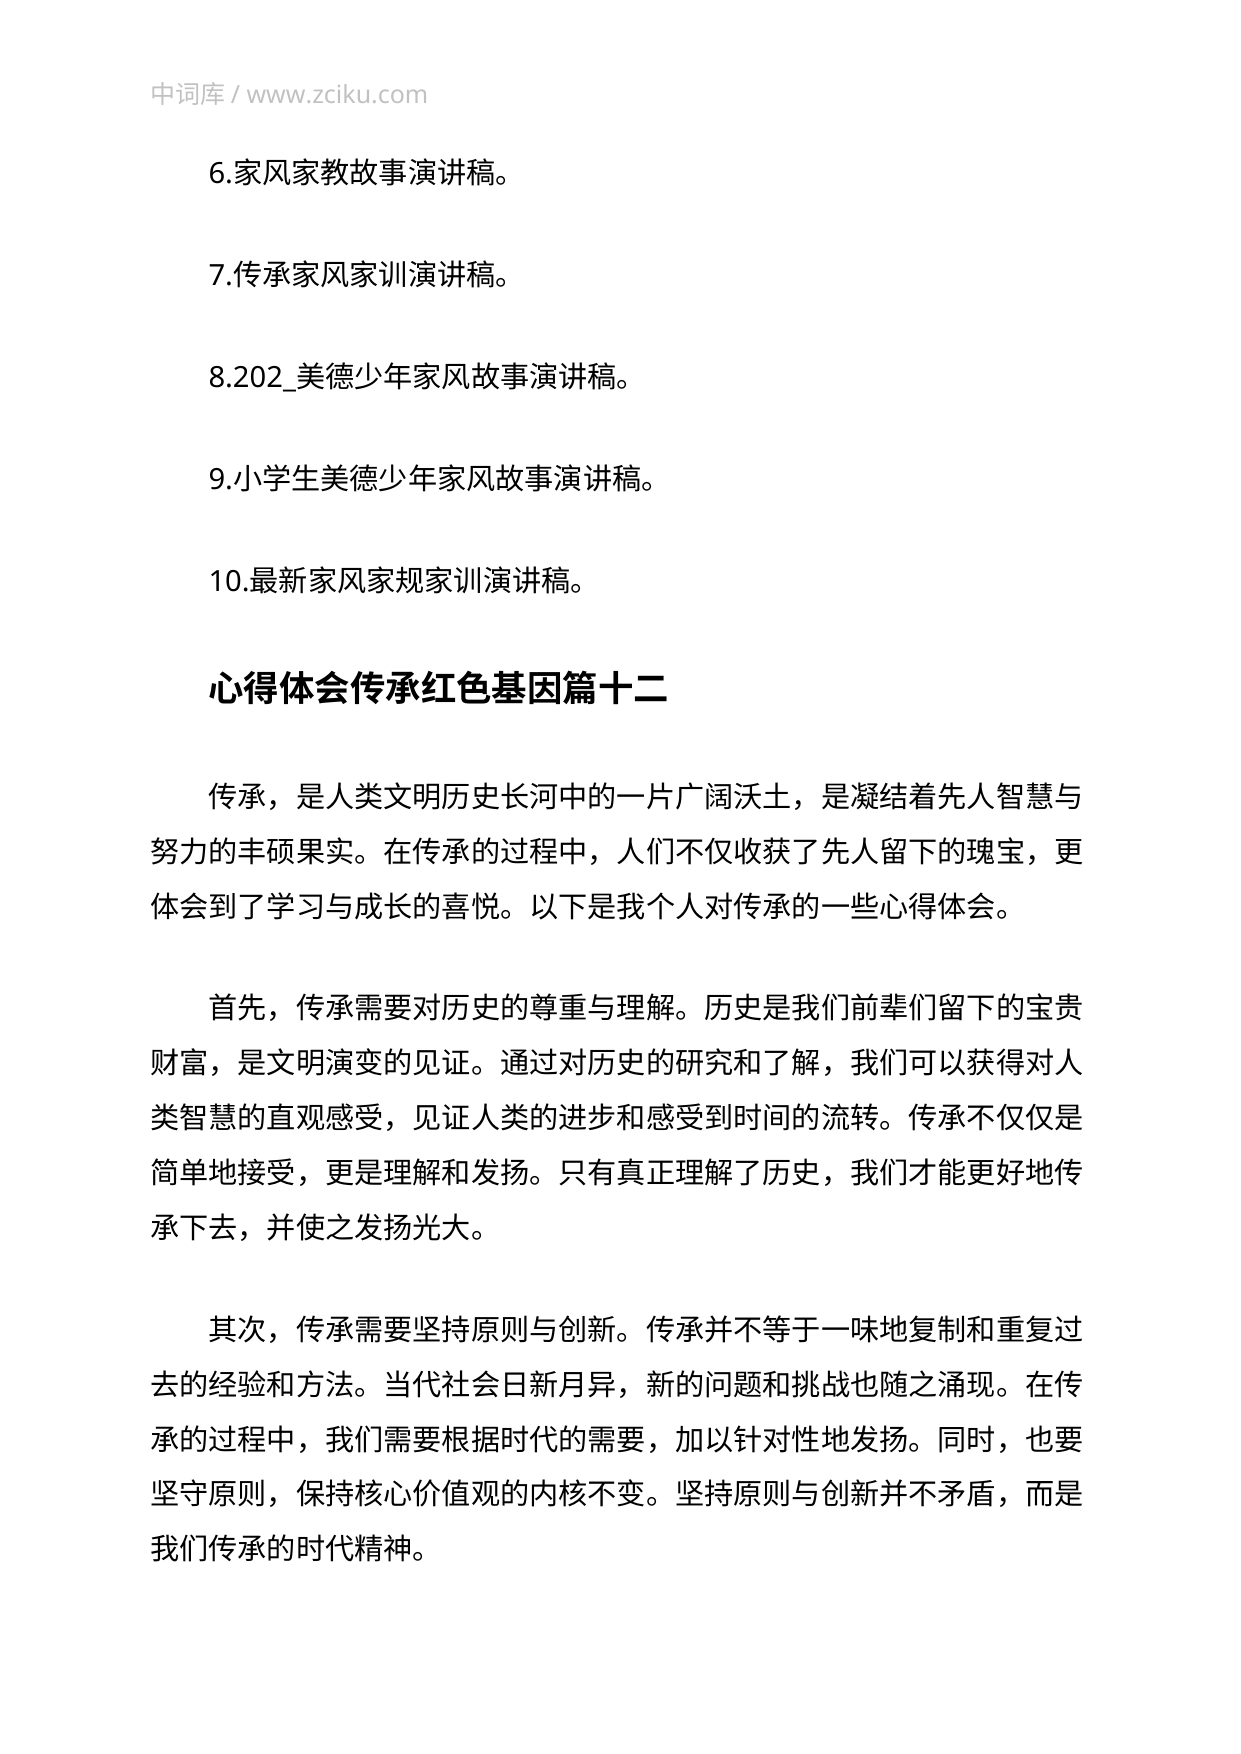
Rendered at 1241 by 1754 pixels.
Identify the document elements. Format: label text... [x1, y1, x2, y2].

text 传承，是人类文明历史长河中的一片广阔沃土，是凝结着先人智慧与努力的丰硕果实。在传承的过程中，人们不仅收获了先人留下的瑰宝，更体会到了学习与成长的喜悦。以下是我个人对传承的一些心得体会。 [150, 773, 1090, 925]
text 10.最新家风家规家训演讲稿。 [150, 558, 1090, 600]
text 首先，传承需要对历史的尊重与理解。历史是我们前辈们留下的宝贵财富，是文明演变的见证。通过对历史的研究和了解，我们可以获得对人类智慧的直观感受，见证人类的进步和感受到时间的流转。传承不仅仅是简单地接受，更是理解和发扬。只有真正理解了历史，我们才能更好地传承下去，并使之发扬光大。 [150, 985, 1090, 1247]
text 9.小学生美德少年家风故事演讲稿。 [150, 456, 1090, 498]
text 7.传承家风家训演讲稿。 [150, 252, 1090, 294]
text 6.家风家教故事演讲稿。 [150, 150, 1090, 192]
text 其次，传承需要坚持原则与创新。传承并不等于一味地复制和重复过去的经验和方法。当代社会日新月异，新的问题和挑战也随之涌现。在传承的过程中，我们需要根据时代的需要，加以针对性地发扬。同时，也要坚守原则，保持核心价值观的内核不变。坚持原则与创新并不矛盾，而是我们传承的时代精神。 [150, 1306, 1090, 1568]
text 8.202_美德少年家风故事演讲稿。 [150, 354, 1090, 396]
text 心得体会传承红色基因篇十二 [150, 660, 1090, 711]
